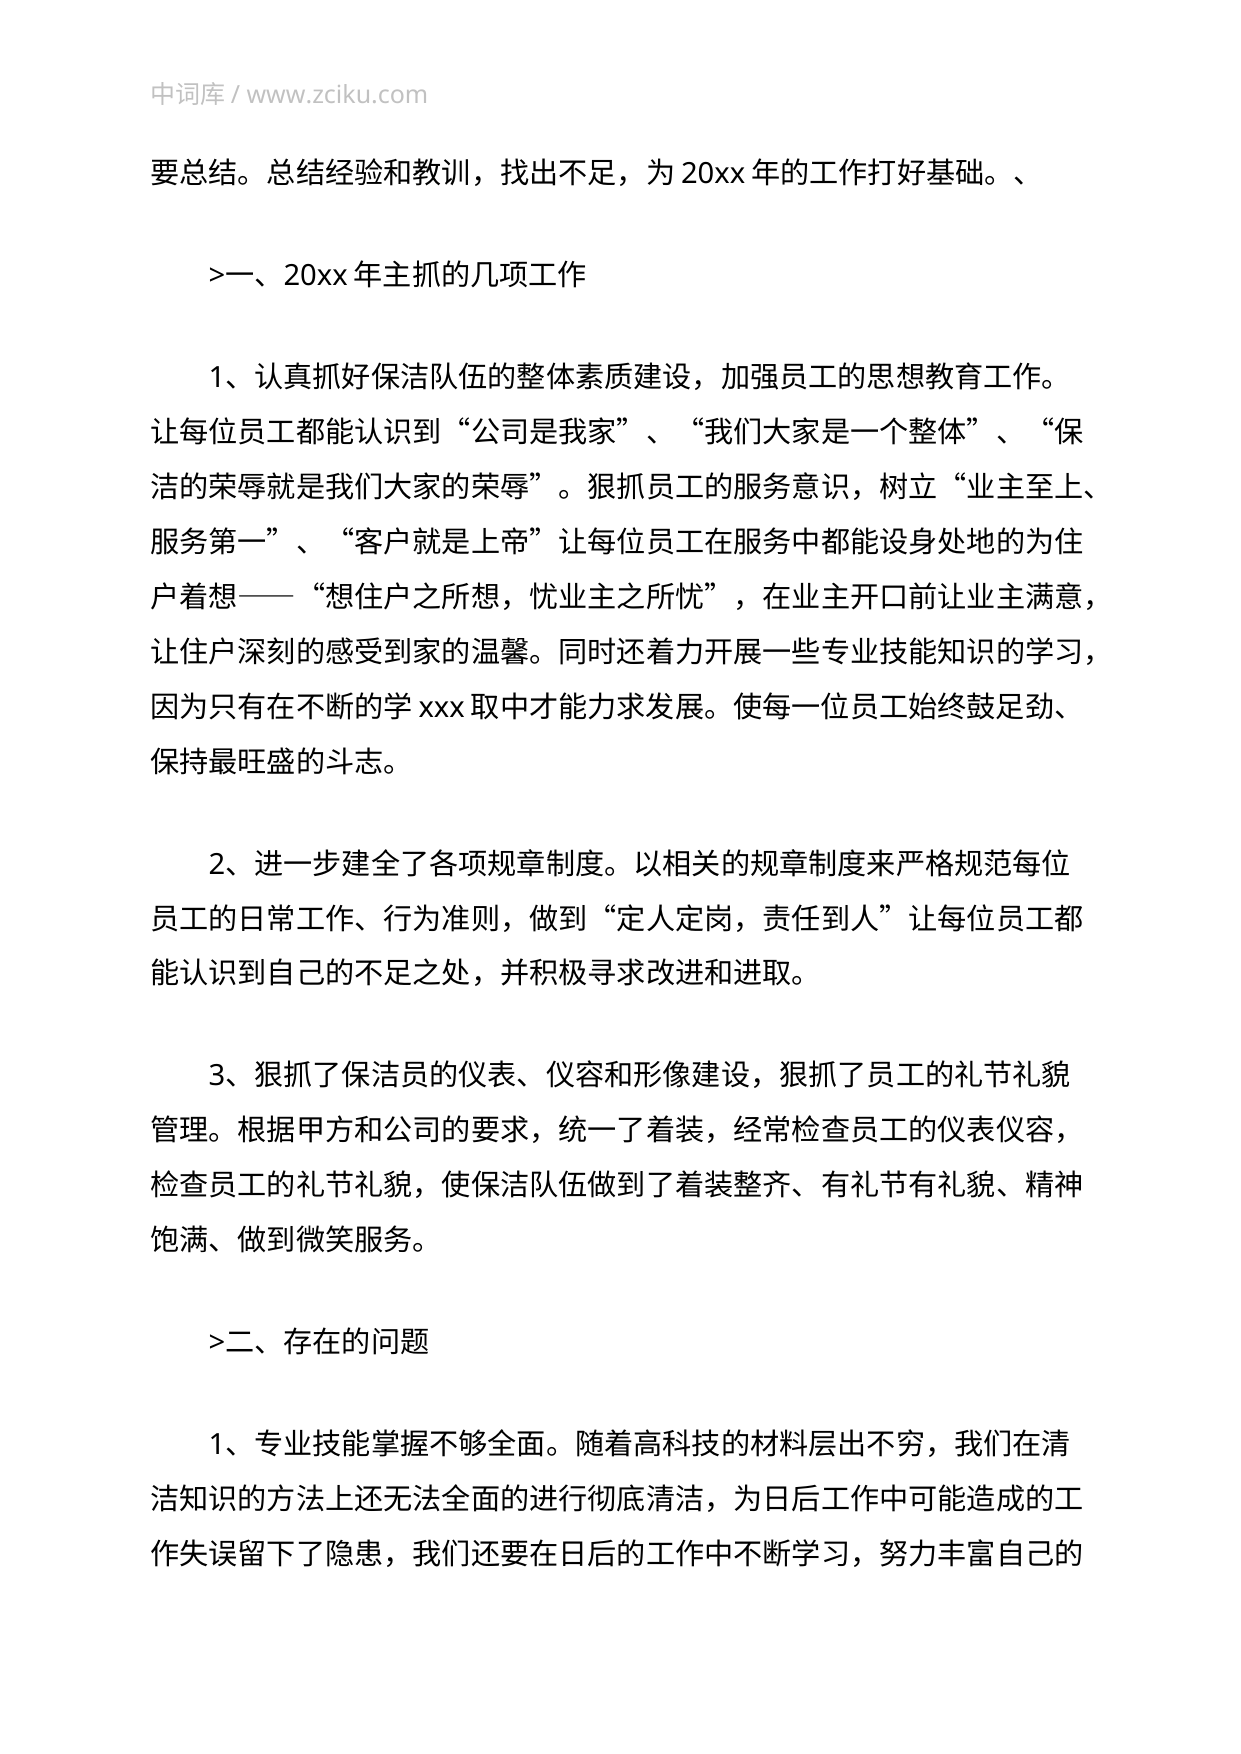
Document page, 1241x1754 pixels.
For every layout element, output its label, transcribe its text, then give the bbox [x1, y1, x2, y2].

text 3、狠抓了保洁员的仪表、仪容和形像建设，狠抓了员工的礼节礼貌管理。根据甲方和公司的要求，统一了着装，经常检查员工的仪表仪容，检查员工的礼节礼貌，使保洁队伍做到了着装整齐、有礼节有礼貌、精神饱满、做到微笑服务。 [150, 1052, 1090, 1259]
text 1、认真抓好保洁队伍的整体素质建设，加强员工的思想教育工作。让每位员工都能认识到“公司是我家”、“我们大家是一个整体”、“保洁的荣辱就是我们大家的荣辱”。狠抓员工的服务意识，树立“业主至上、服务第一”、“客户就是上帝”让每位员工在服务中都能设身处地的为住户着想——“想住户之所想，忧业主之所忧”，在业主开口前让业主满意，让住户深刻的感受到家的温馨。同时还着力开展一些专业技能知识的学习，因为只有在不断的学xxx取中才能力求发展。使每一位员工始终鼓足劲、保持最旺盛的斗志。 [150, 354, 1090, 781]
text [150, 1420, 1090, 1573]
text >二、存在的问题 [150, 1318, 1090, 1361]
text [150, 150, 1090, 192]
text 2、进一步建全了各项规章制度。以相关的规章制度来严格规范每位员工的日常工作、行为准则，做到“定人定岗，责任到人”让每位员工都能认识到自己的不足之处，并积极寻求改进和进取。 [150, 840, 1090, 992]
text >一、20xx年主抓的几项工作 [150, 252, 1090, 294]
